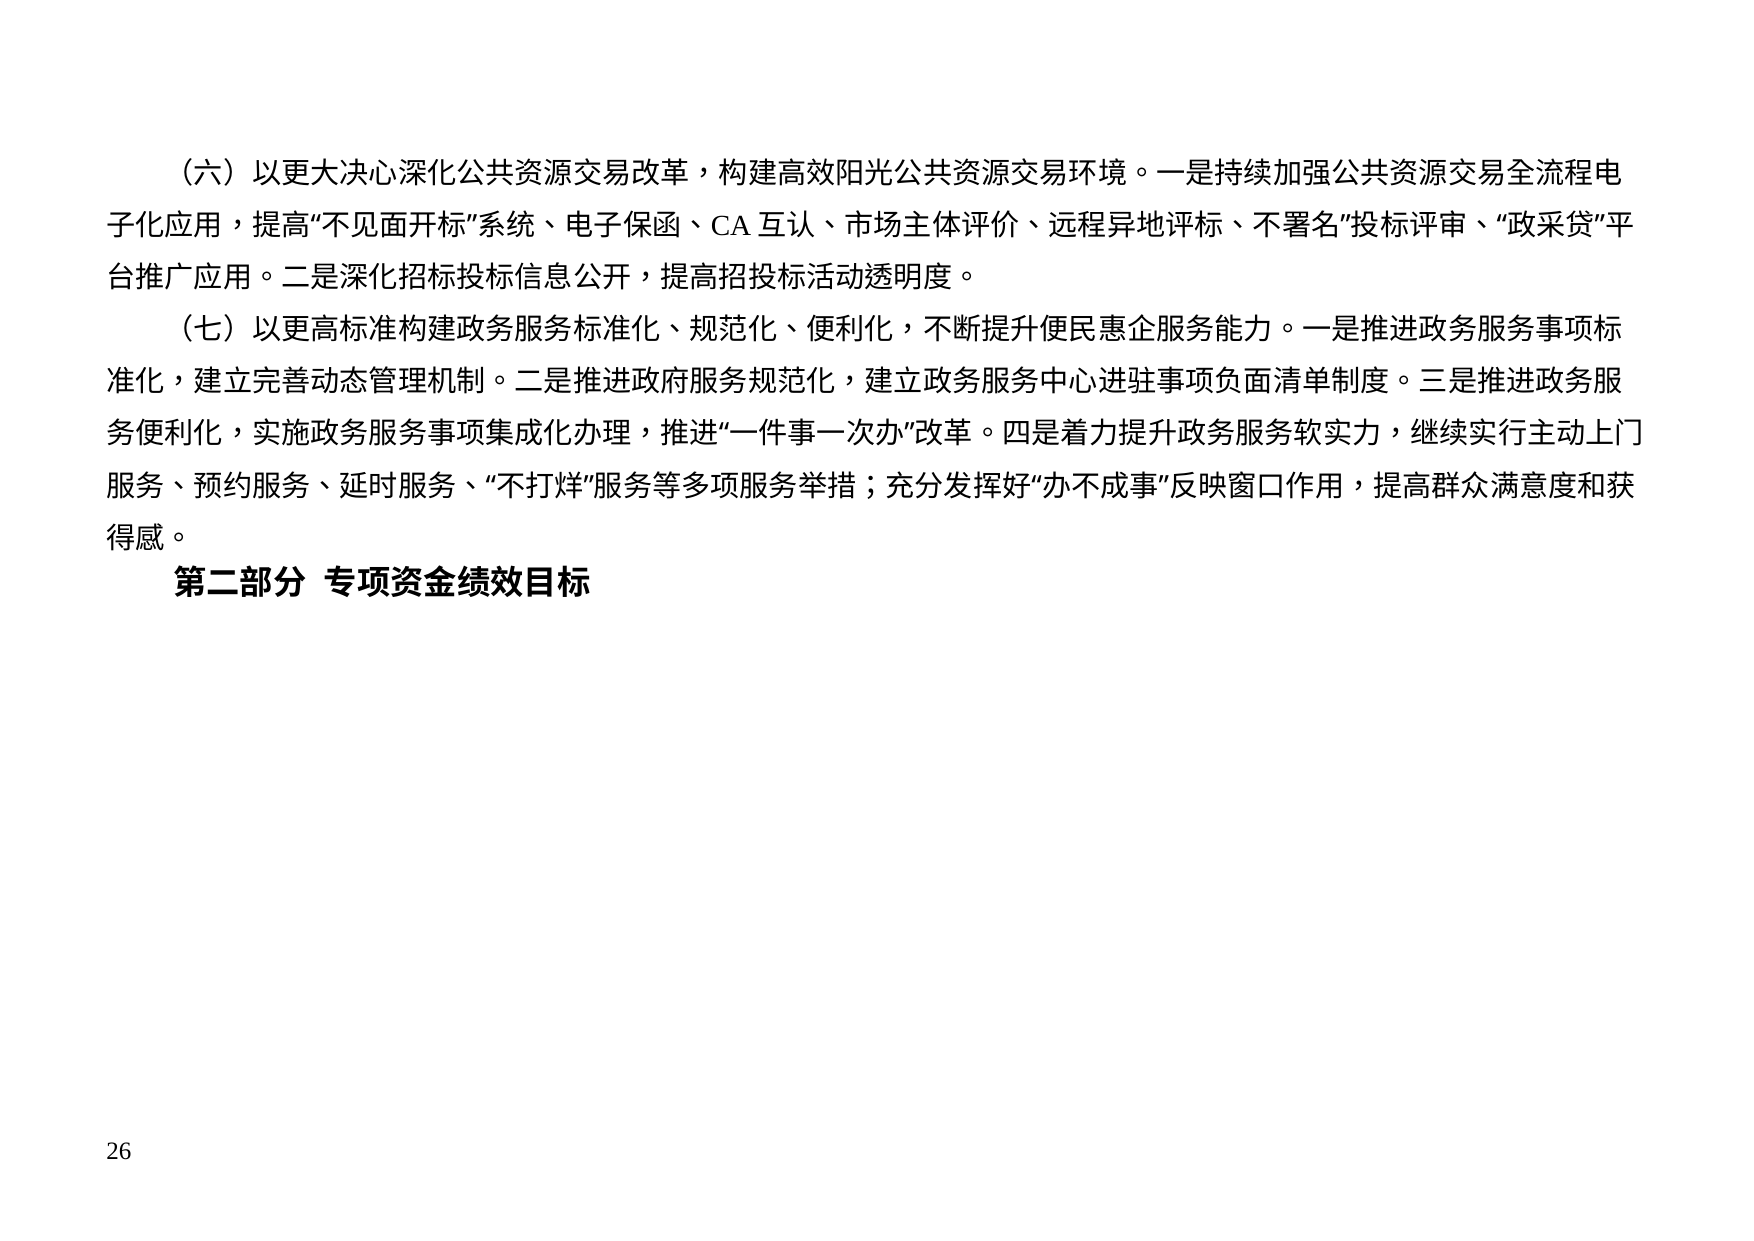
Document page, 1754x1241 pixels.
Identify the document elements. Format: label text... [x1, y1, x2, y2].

text （六）以更大决心深化公共资源交易改革，构建高效阳光公共资源交易环境。一是持续加强公共资源交易全流程电子化应用，提高“不见面开标”系统、电子保函、CA互认、市场主体评价、远程异地评标、不署名”投标评审、“政采贷”平台推广应用。二是深化招标投标信息公开，提高招投标活动透明度。 [106, 142, 1648, 298]
text 第二部分 专项资金绩效目标 [106, 558, 1648, 604]
text （七）以更高标准构建政务服务标准化、规范化、便利化，不断提升便民惠企服务能力。一是推进政务服务事项标准化，建立完善动态管理机制。二是推进政府服务规范化，建立政务服务中心进驻事项负面清单制度。三是推进政务服务便利化，实施政务服务事项集成化办理，推进“一件事一次办”改革。四是着力提升政务服务软实力，继续实行主动上门服务、预约服务、延时服务、“不打烊”服务等多项服务举措；充分发挥好“办不成事”反映窗口作用，提高群众满意度和获得感。 [106, 298, 1648, 558]
